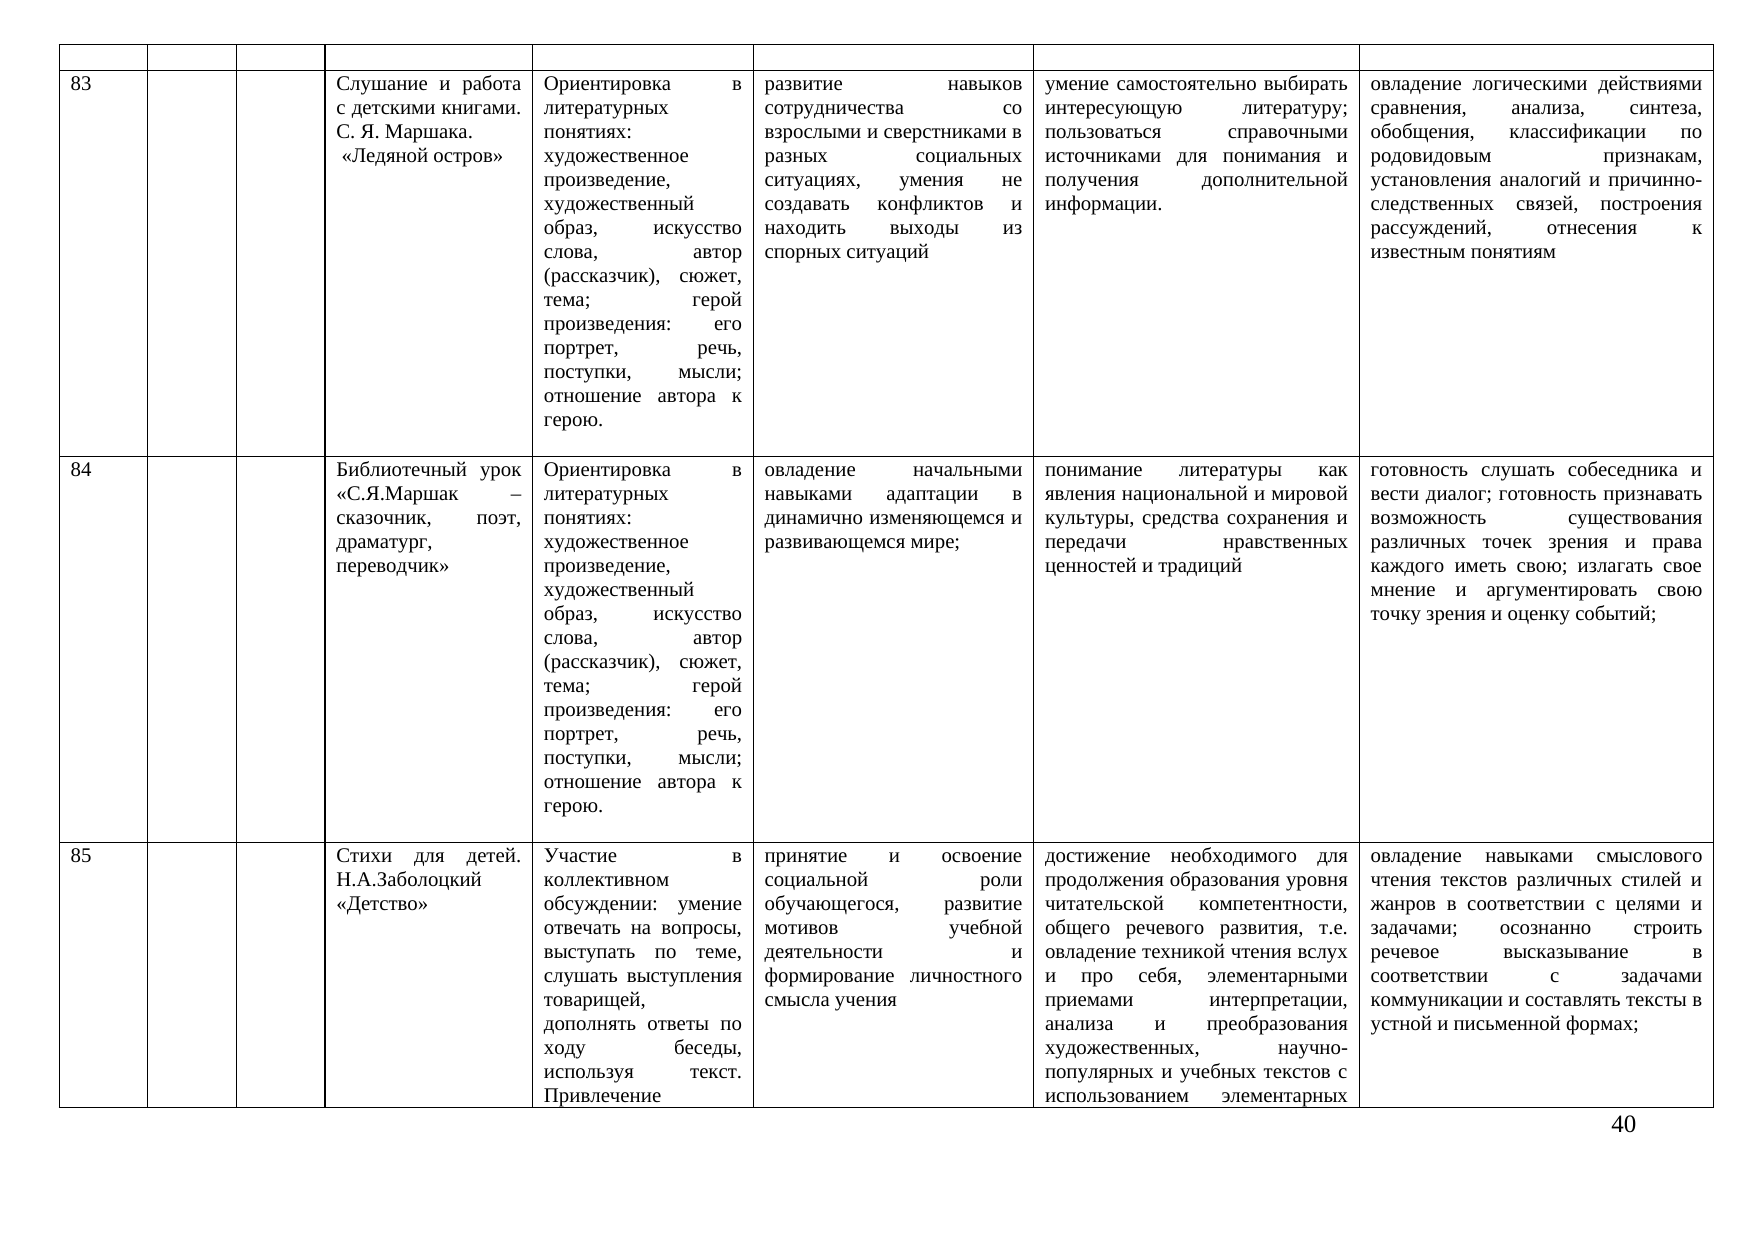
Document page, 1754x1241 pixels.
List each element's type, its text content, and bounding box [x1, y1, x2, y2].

table_cell [237, 45, 324, 69]
table_cell Ориентировка в литературных понятиях: художественное произведение, художественный образ, искусство слова, автор (рассказчик), сюжет, тема; герой произведения: его портрет, речь, поступки, мысли; отношение автора к герою. [533, 457, 753, 842]
table_cell Слушание и работа с детскими книгами. С. Я. Маршака. «Ледяной остров» [326, 71, 532, 456]
table_cell [148, 45, 236, 69]
table_cell [148, 71, 236, 456]
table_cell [533, 45, 753, 69]
table_cell развитие навыков сотрудничества со взрослыми и сверстниками в разных социальных ситуациях, умения не создавать конфликтов и находить выходы из спорных ситуаций [754, 71, 1033, 456]
table_cell [148, 457, 236, 842]
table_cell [533, 843, 753, 1107]
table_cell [1034, 71, 1359, 456]
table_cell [754, 843, 1033, 1107]
table_cell овладение логическими действиями сравнения, анализа, синтеза, обобщения, классификации по родовидовым признакам, установления аналогий и причинно-следственных связей, построения рассуждений, отнесения к известным понятиям [1360, 71, 1713, 456]
table_cell [237, 457, 324, 842]
table_cell готовность слушать собеседника и вести диалог; готовность признавать возможность существования различных точек зрения и права каждого иметь свою; излагать свое мнение и аргументировать свою точку зрения и оценку событий; [1360, 457, 1713, 842]
table_cell Библиотечный урок «С.Я.Маршак – сказочник, поэт, драматург, переводчик» [326, 457, 532, 842]
table_cell понимание литературы как явления национальной и мировой культуры, средства сохранения и передачи нравственных ценностей и традиций [1034, 457, 1359, 842]
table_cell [754, 45, 1033, 69]
table_cell 83 [60, 71, 147, 456]
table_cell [1360, 45, 1713, 69]
table_cell [237, 71, 324, 456]
table_cell 82 [60, 45, 147, 69]
table_cell 85 [60, 843, 147, 1107]
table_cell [1034, 45, 1359, 69]
table_cell 84 [60, 457, 147, 842]
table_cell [1360, 843, 1713, 1107]
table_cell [326, 843, 532, 1107]
table_cell [148, 843, 236, 1107]
table_cell [237, 843, 324, 1107]
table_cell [1034, 843, 1359, 1107]
table_cell овладение начальными навыками адаптации в динамично изменяющемся и развивающемся мире; [754, 457, 1033, 842]
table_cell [326, 45, 532, 69]
table_cell Ориентировка в литературных понятиях: художественное произведение, художественный образ, искусство слова, автор (рассказчик), сюжет, тема; герой произведения: его портрет, речь, поступки, мысли; отношение автора к герою. [533, 71, 753, 456]
